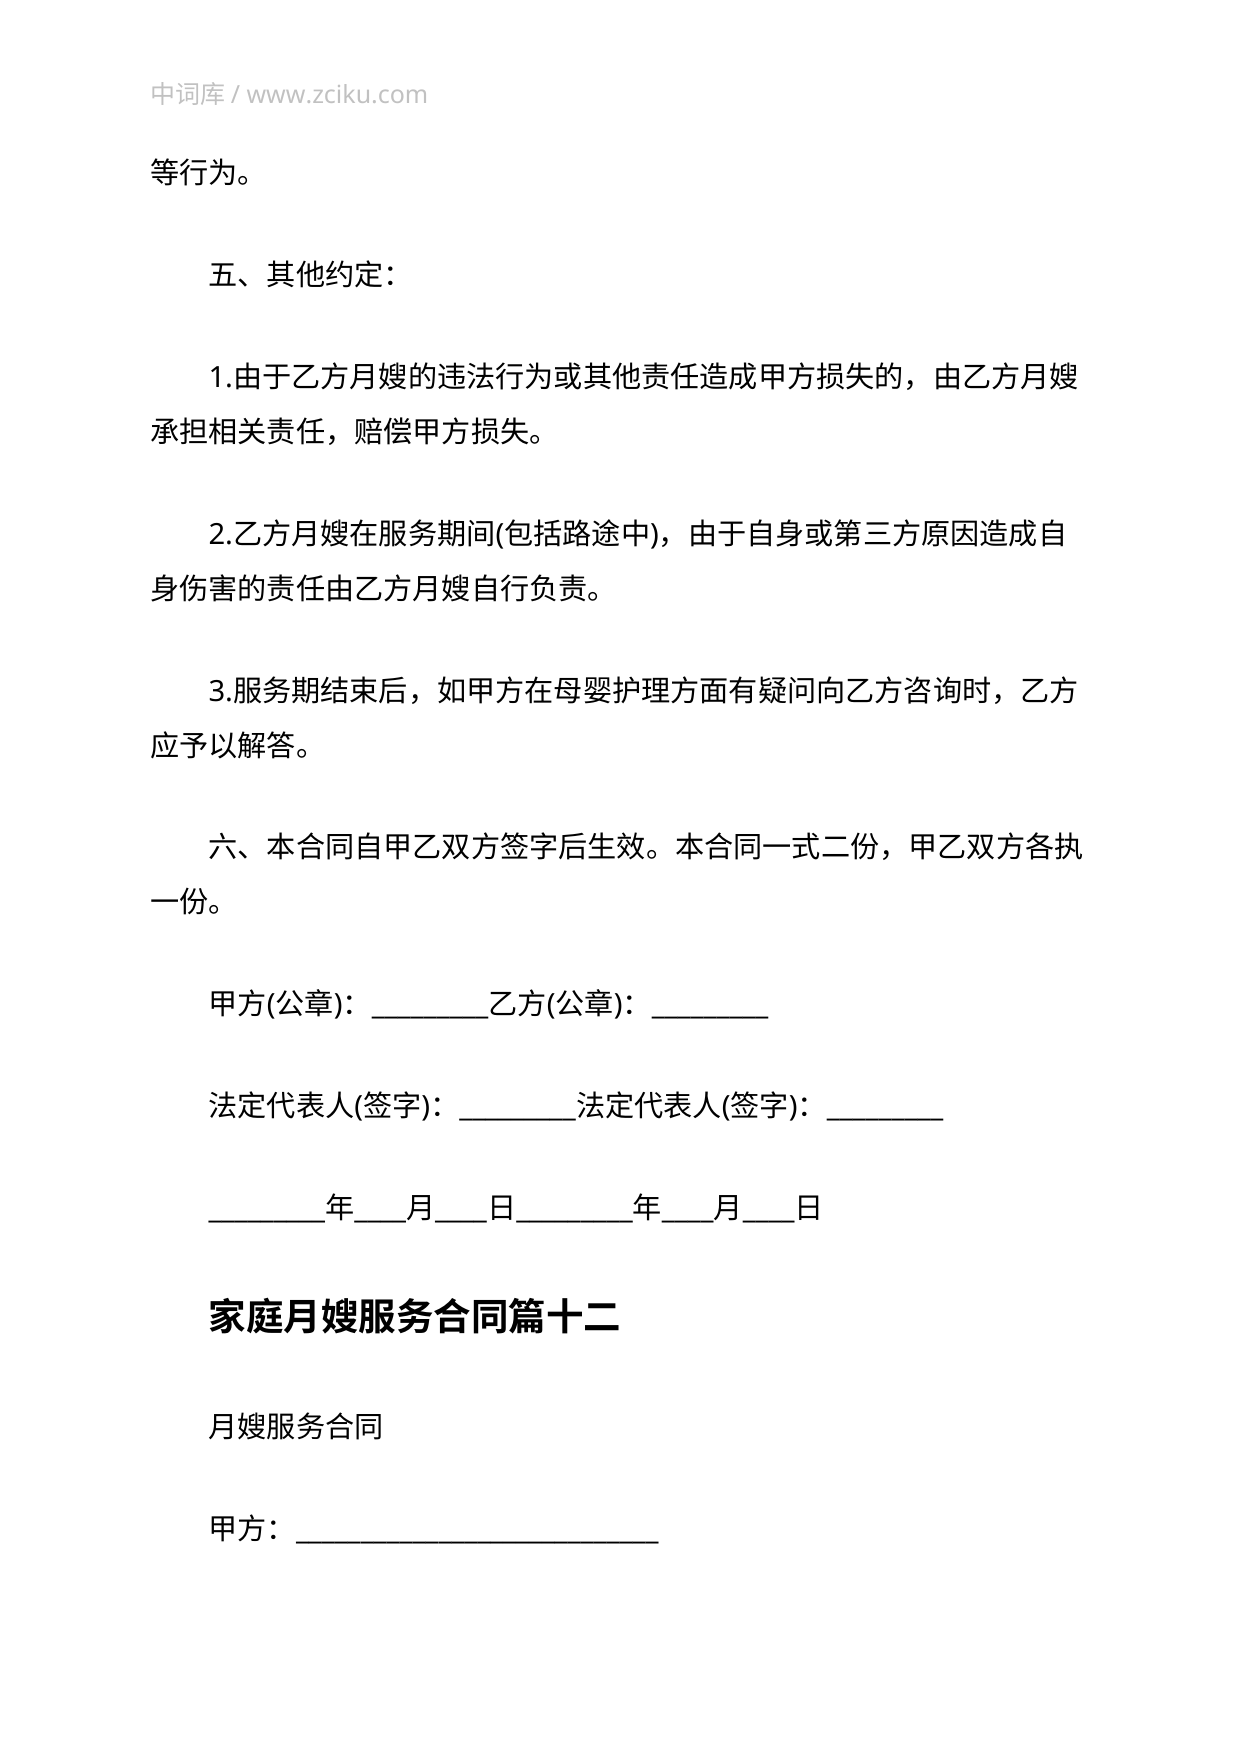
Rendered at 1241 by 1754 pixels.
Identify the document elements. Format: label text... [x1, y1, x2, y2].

text 甲方(公章)：_________乙方(公章)：_________ [150, 981, 1090, 1023]
text 家庭月嫂服务合同篇十二 [150, 1286, 1090, 1341]
text 2.乙方月嫂在服务期间(包括路途中)，由于自身或第三方原因造成自身伤害的责任由乙方月嫂自行负责。 [150, 510, 1090, 608]
text 月嫂服务合同 [150, 1404, 1090, 1446]
text 甲方：____________________________ [150, 1506, 1090, 1548]
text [150, 150, 1090, 192]
text 六、本合同自甲乙双方签字后生效。本合同一式二份，甲乙双方各执一份。 [150, 824, 1090, 921]
text 1.由于乙方月嫂的违法行为或其他责任造成甲方损失的，由乙方月嫂承担相关责任，赔偿甲方损失。 [150, 353, 1090, 451]
text _________年____月____日_________年____月____日 [150, 1184, 1090, 1227]
text 法定代表人(签字)：_________法定代表人(签字)：_________ [150, 1082, 1090, 1125]
text 3.服务期结束后，如甲方在母婴护理方面有疑问向乙方咨询时，乙方应予以解答。 [150, 667, 1090, 764]
text 五、其他约定： [150, 252, 1090, 294]
